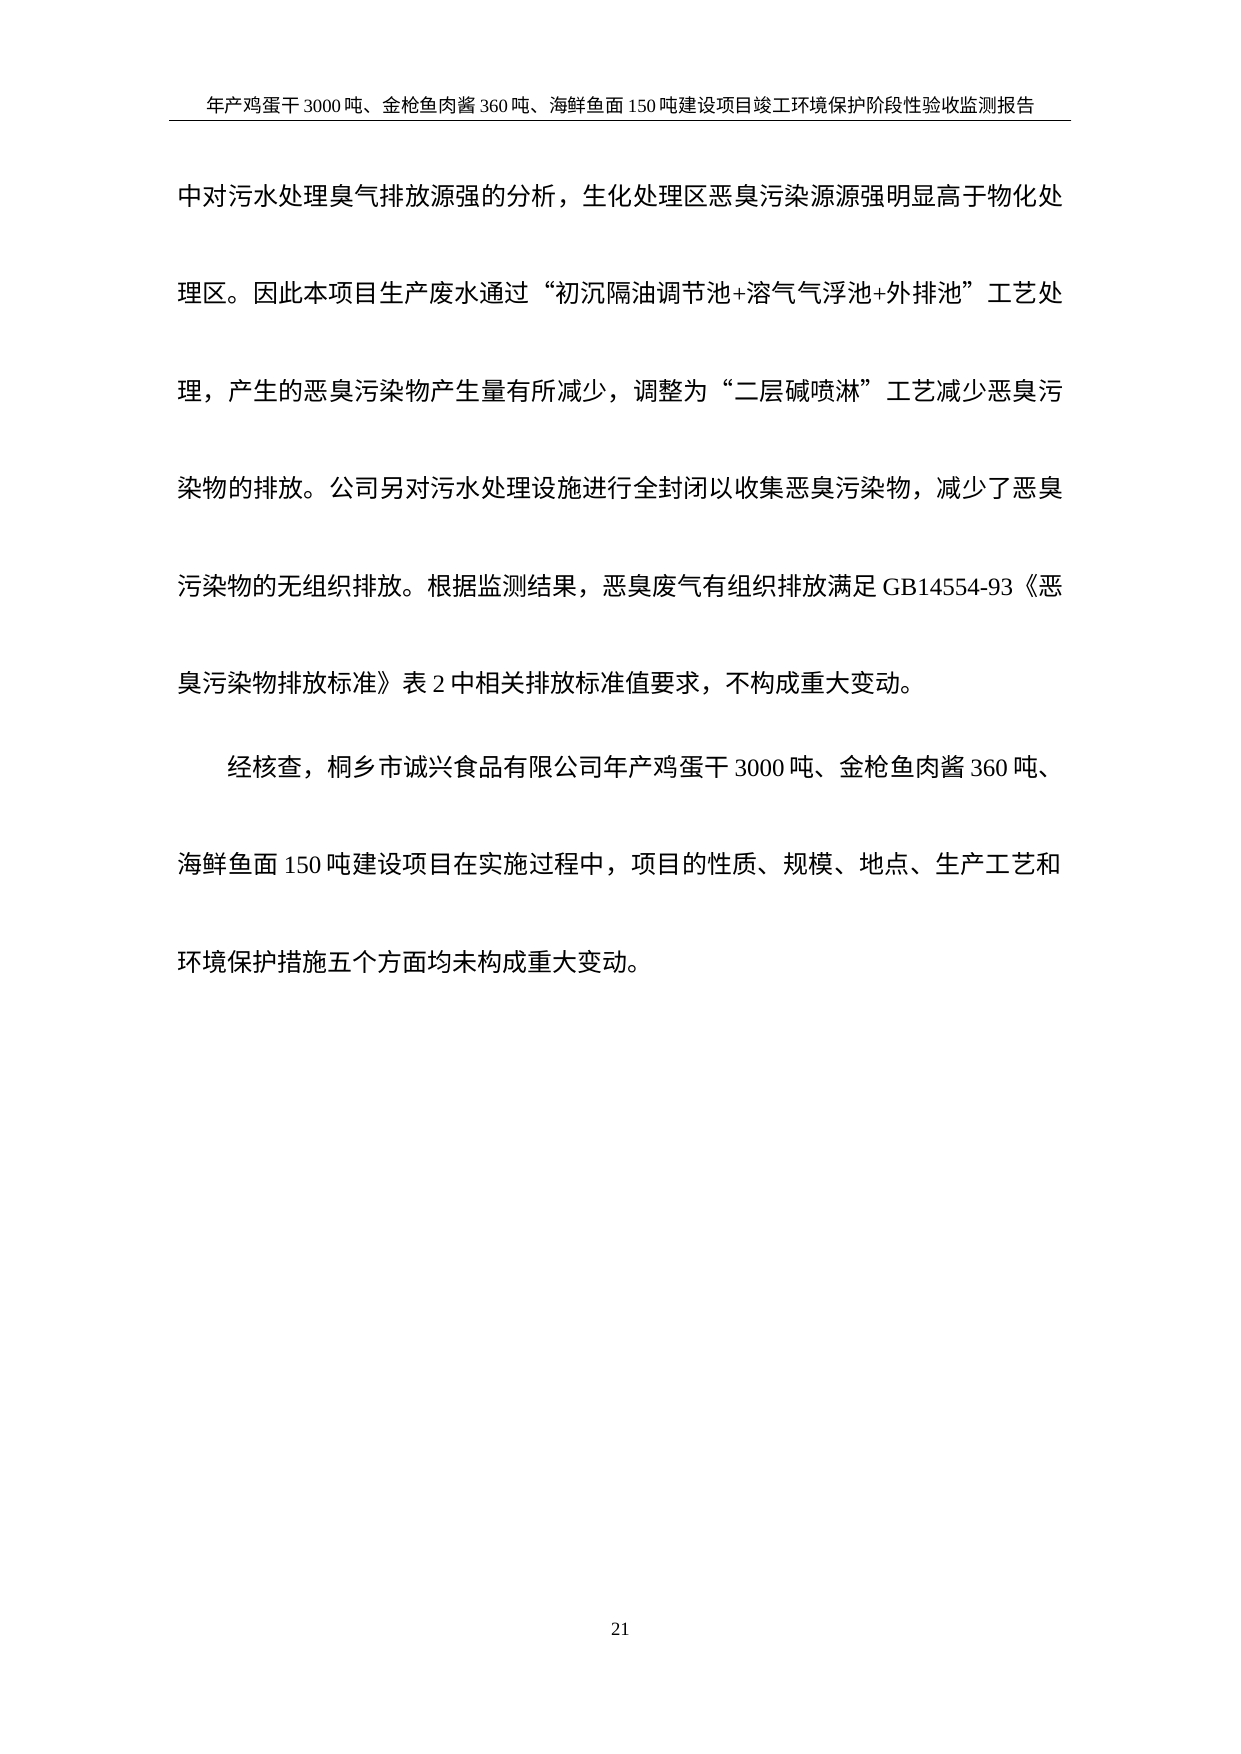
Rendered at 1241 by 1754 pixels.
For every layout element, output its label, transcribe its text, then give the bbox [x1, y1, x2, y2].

text 经核查，桐乡市诚兴食品有限公司年产鸡蛋干3000吨、金枪鱼肉酱360吨、海鲜鱼面150吨建设项目在实施过程中，项目的性质、规模、地点、生产工艺和环境保护措施五个方面均未构成重大变动。 [177, 733, 1063, 993]
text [177, 162, 1063, 714]
